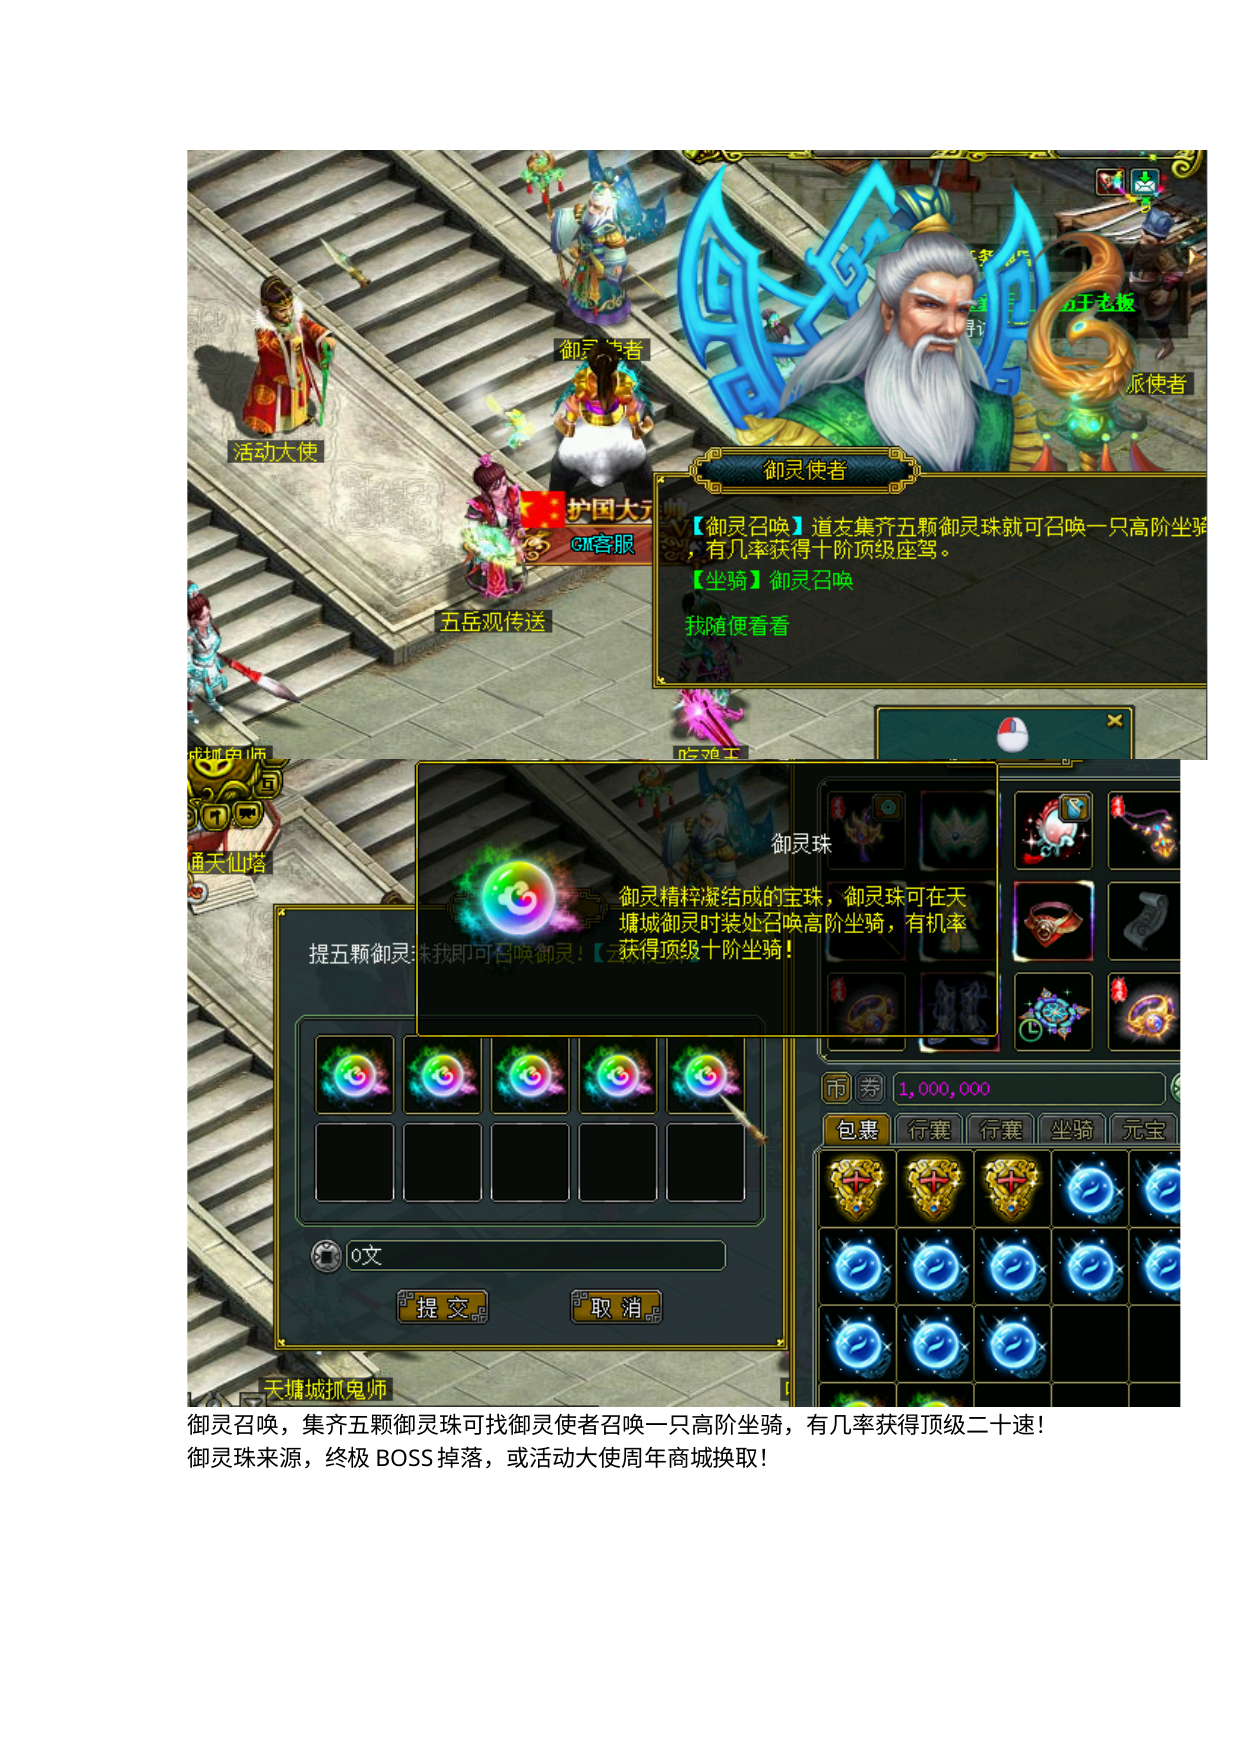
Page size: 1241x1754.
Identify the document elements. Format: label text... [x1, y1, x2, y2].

text 御灵召唤，集齐五颗御灵珠可找御灵使者召唤一只高阶坐骑，有几率获得顶级二十速！御灵珠来源，终极BOSS掉落，或活动大使周年商城换取！ [187, 1407, 1053, 1473]
picture [187, 150, 1208, 1407]
